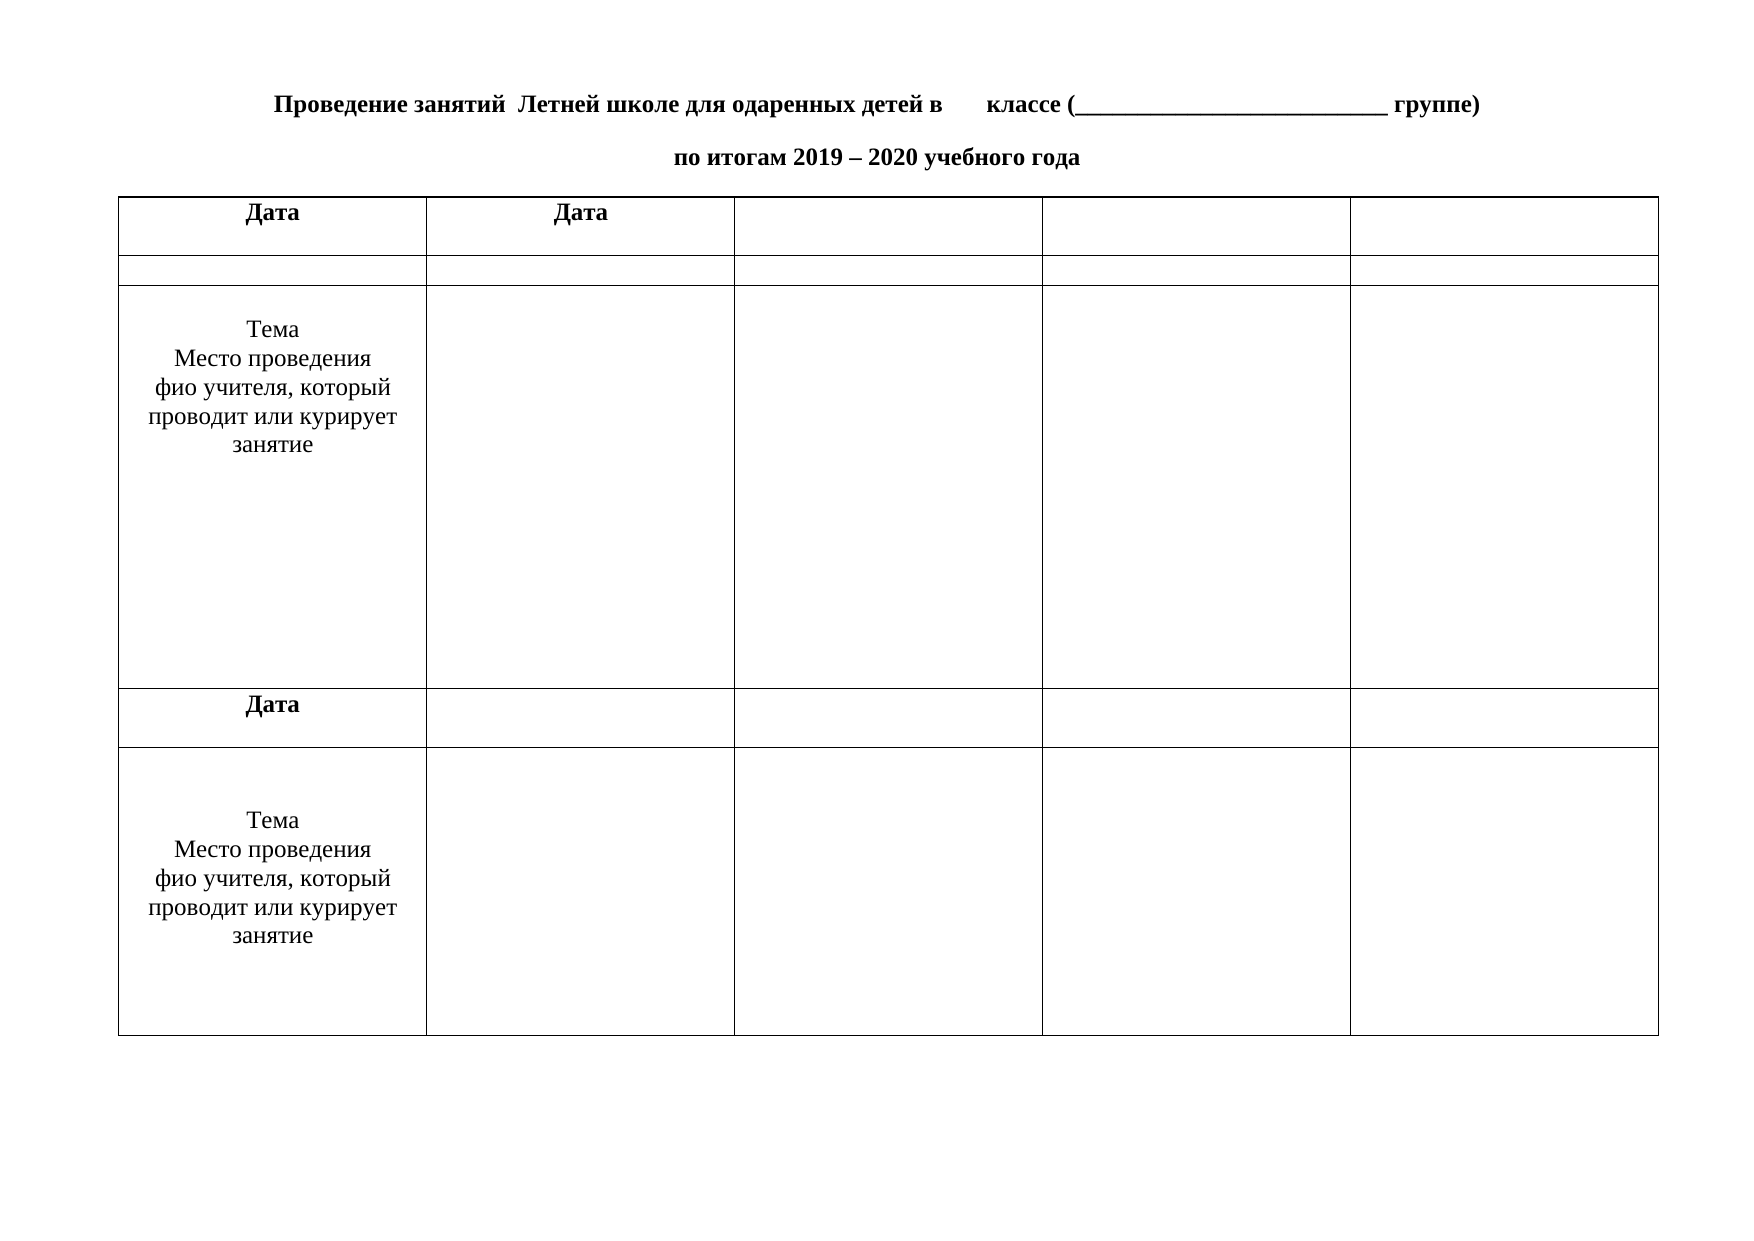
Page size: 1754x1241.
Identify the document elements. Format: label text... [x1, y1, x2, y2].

table_cell [1351, 256, 1658, 285]
table_cell [1043, 256, 1350, 285]
table_cell Тема Место проведения фио учителя, который проводит или курирует занятие [119, 286, 426, 688]
table_header Дата [119, 198, 426, 255]
table_cell [1351, 689, 1658, 747]
table_header [1351, 198, 1658, 255]
table_cell Тема Место проведения фио учителя, который проводит или курирует занятие [119, 748, 426, 1035]
table_cell [735, 286, 1042, 688]
table_cell [1043, 748, 1350, 1035]
table_cell [735, 256, 1042, 285]
table_cell [427, 689, 734, 747]
table_cell [1351, 748, 1658, 1035]
table_cell [1351, 286, 1658, 688]
table_header [735, 198, 1042, 255]
table_cell Дата [119, 689, 426, 747]
table_cell [735, 748, 1042, 1035]
table_header Дата [427, 198, 734, 255]
table_cell [427, 256, 734, 285]
table_cell [427, 748, 734, 1035]
table_cell [119, 256, 426, 285]
table_cell [1043, 286, 1350, 688]
table_cell [735, 689, 1042, 747]
table_cell [427, 286, 734, 688]
text Проведение занятий Летней школе для одаренных детей в классе (_________________________ группе) [118, 89, 1636, 117]
table_cell [1043, 689, 1350, 747]
text по итогам 2019 – 2020 учебного года [118, 142, 1636, 171]
table_header [1043, 198, 1350, 255]
